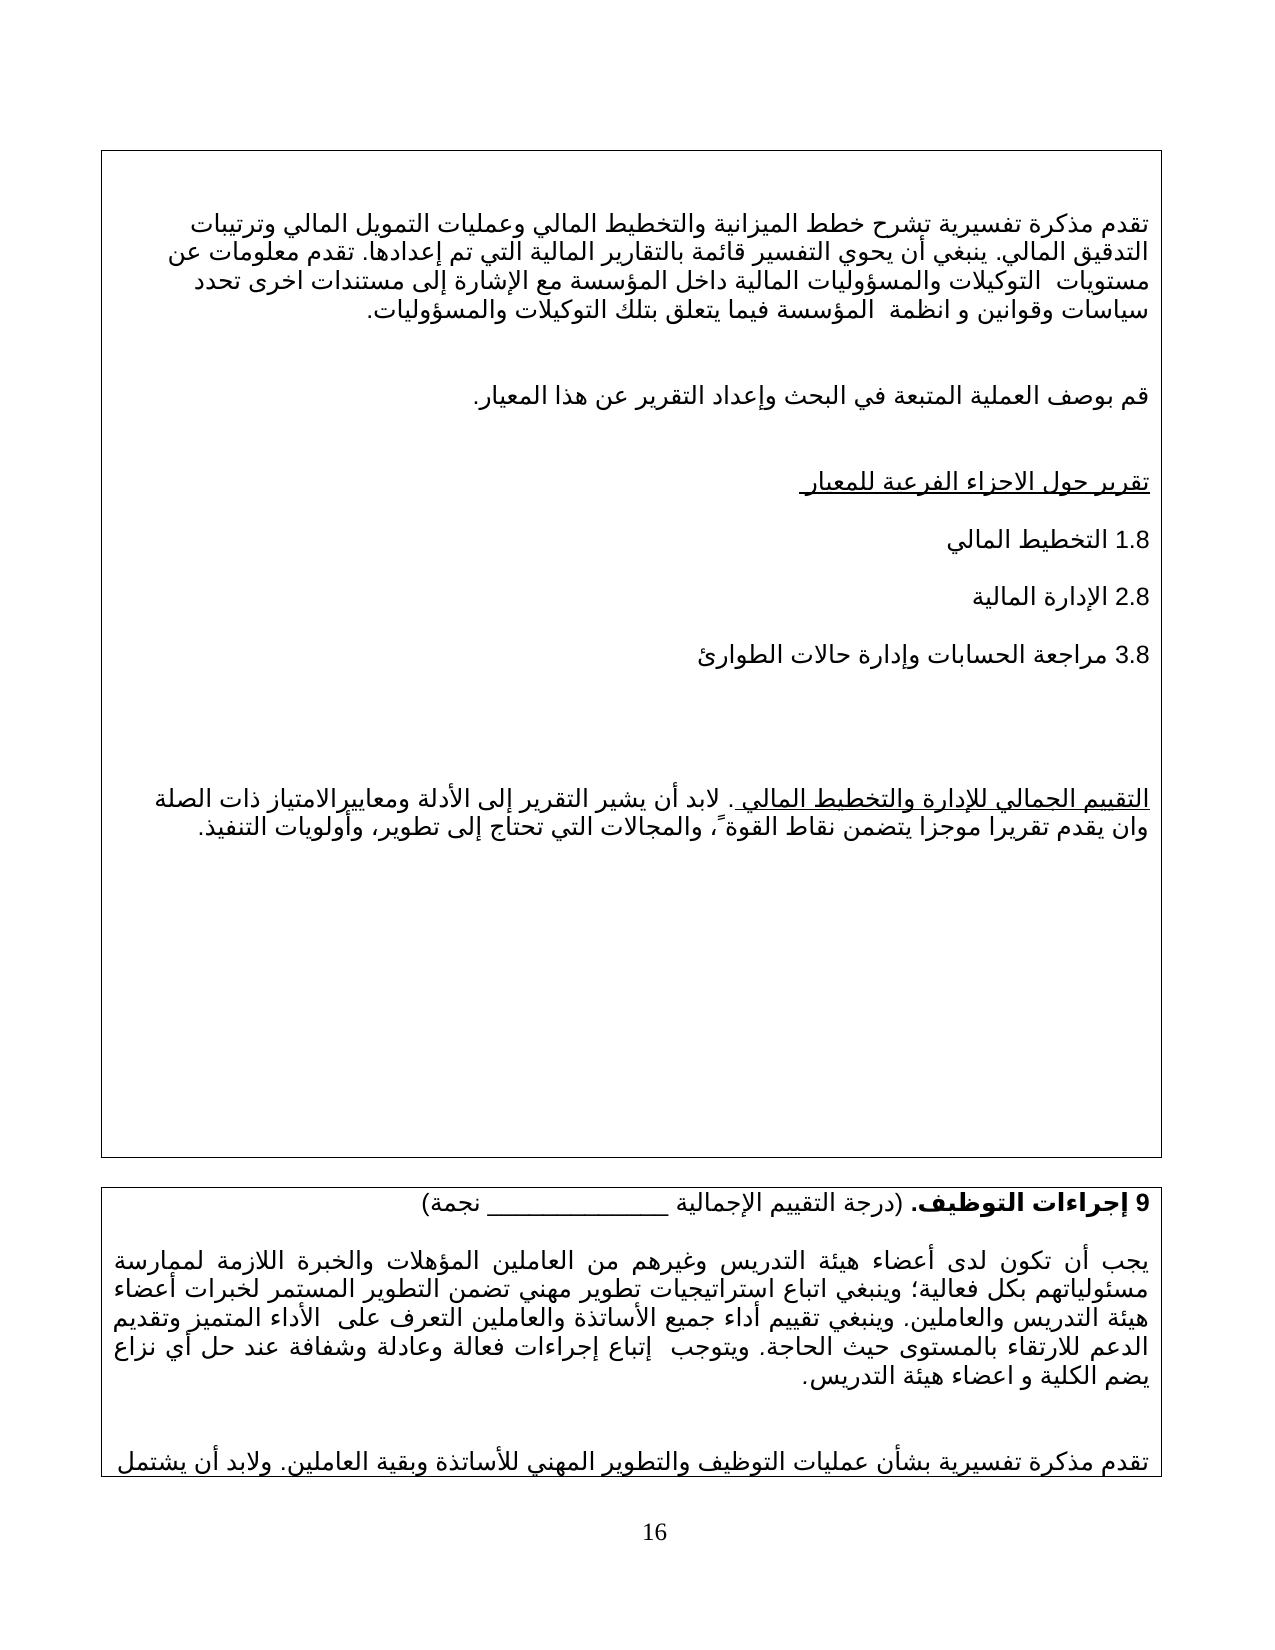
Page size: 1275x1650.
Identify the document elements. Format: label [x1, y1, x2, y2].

table_header [102, 151, 1161, 1157]
table_header [102, 1188, 1161, 1476]
